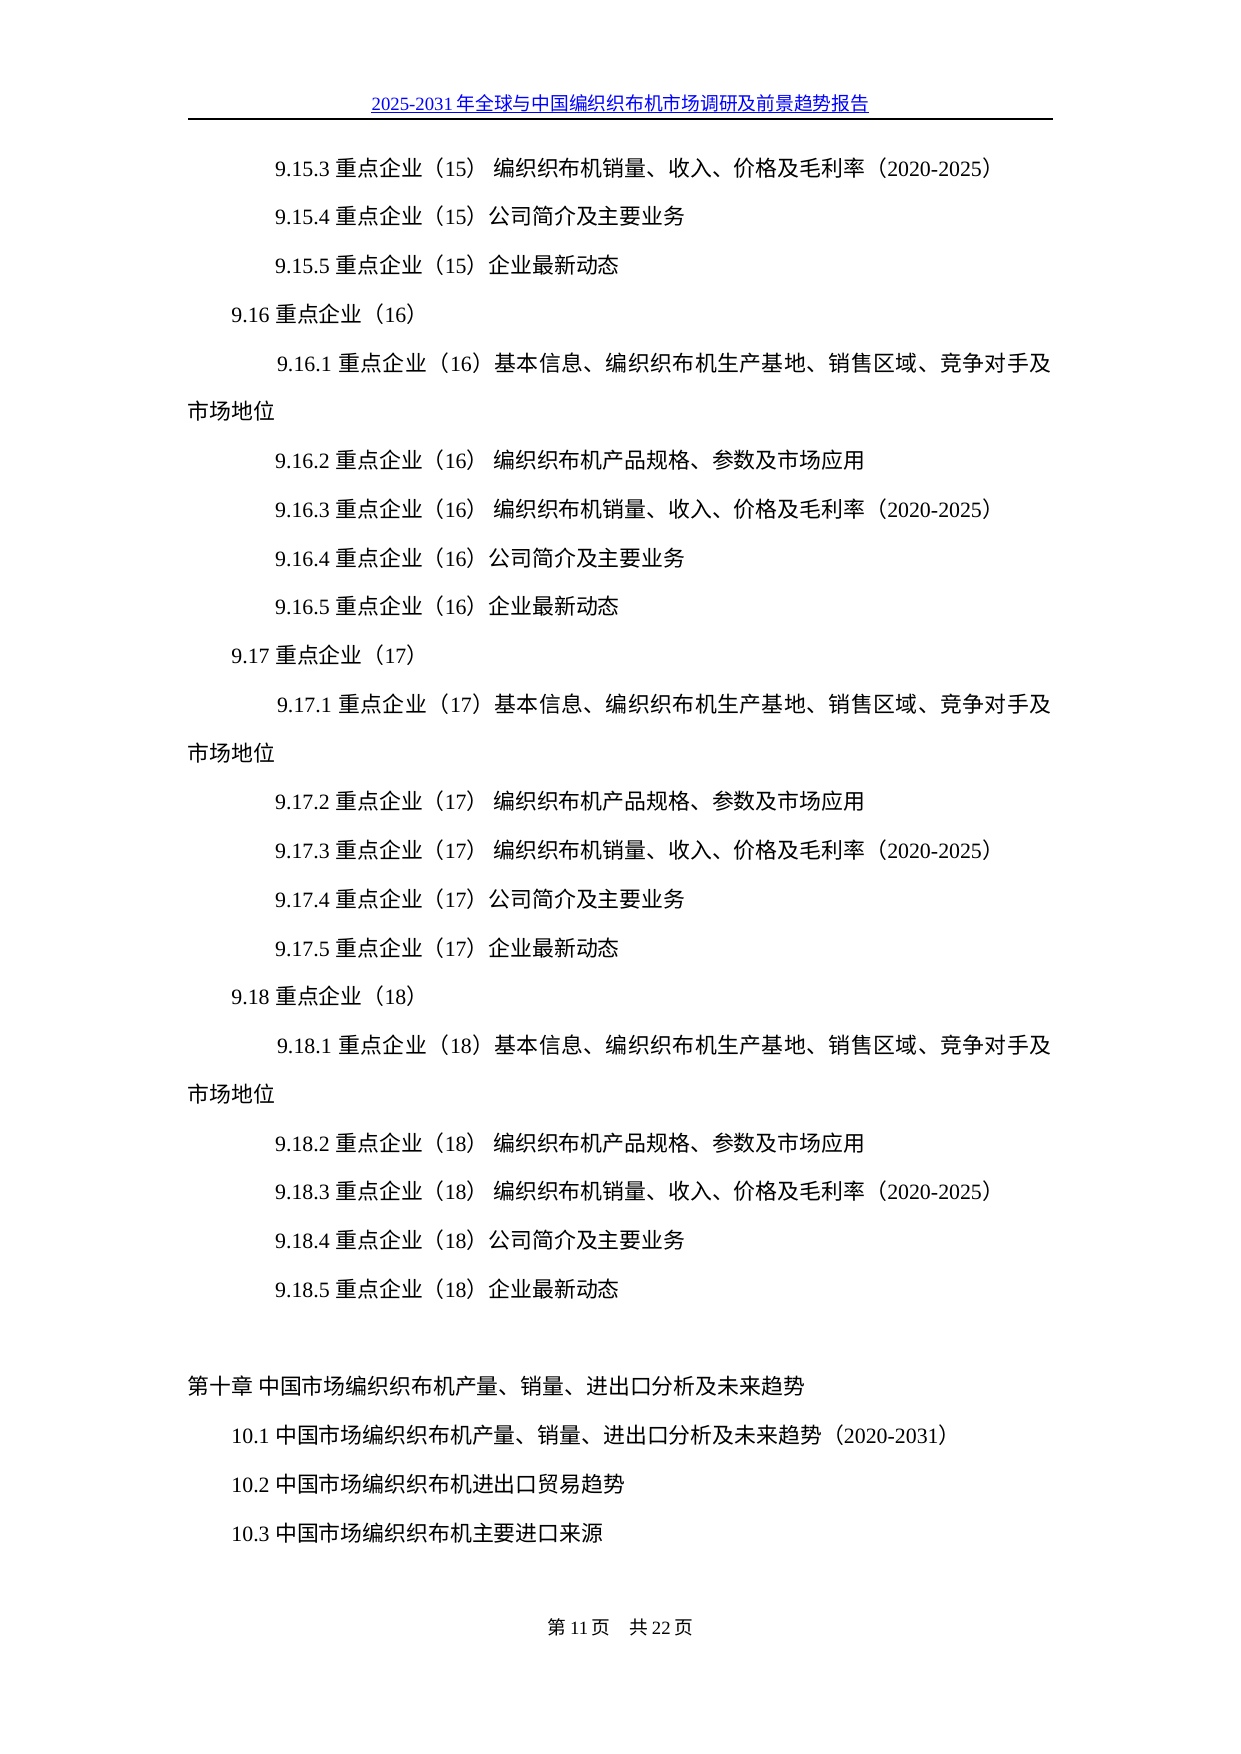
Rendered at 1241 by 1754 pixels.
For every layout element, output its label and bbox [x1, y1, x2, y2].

text [187, 150, 1053, 1548]
